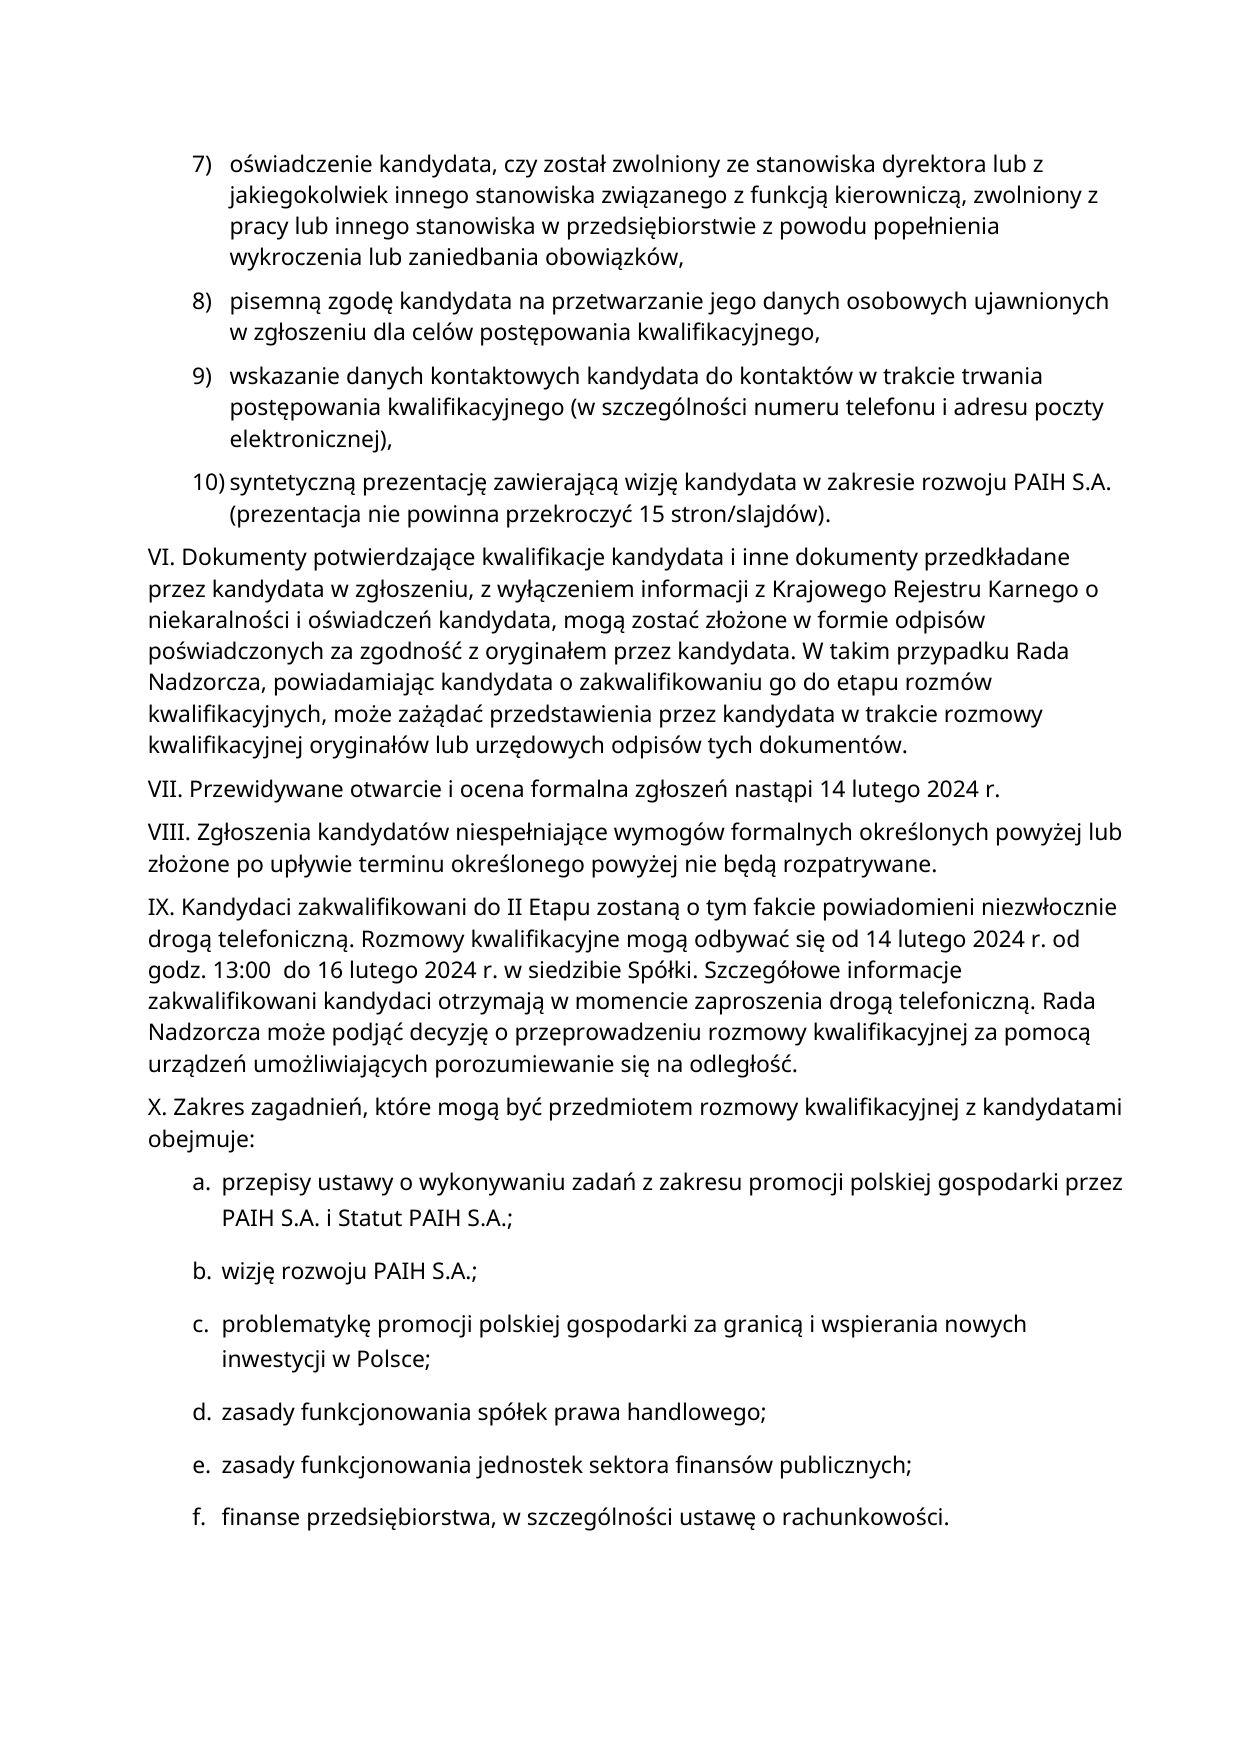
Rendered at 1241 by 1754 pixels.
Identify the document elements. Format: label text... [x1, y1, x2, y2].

list pisemną zgodę kandydata na przetwarzanie jego danych osobowych ujawnionych w zgłoszeniu dla celów postępowania kwalifikacyjnego, [192, 285, 1125, 348]
text X. Zakres zagadnień, które mogą być przedmiotem rozmowy kwalifikacyjnej z kandydatami obejmuje: [148, 1091, 1125, 1154]
text VIII. Zgłoszenia kandydatów niespełniające wymogów formalnych określonych powyżej lub złożone po upływie terminu określonego powyżej nie będą rozpatrywane. [148, 816, 1125, 879]
list zasady funkcjonowania spółek prawa handlowego; [192, 1396, 1125, 1427]
list wskazanie danych kontaktowych kandydata do kontaktów w trakcie trwania postępowania kwalifikacyjnego (w szczególności numeru telefonu i adresu poczty elektronicznej), [192, 360, 1125, 454]
list problematykę promocji polskiej gospodarki za granicą i wspierania nowych inwestycji w Polsce; [192, 1307, 1125, 1375]
list przepisy ustawy o wykonywaniu zadań z zakresu promocji polskiej gospodarki przez PAIH S.A. i Statut PAIH S.A.; [192, 1166, 1125, 1233]
list syntetyczną prezentację zawierającą wizję kandydata w zakresie rozwoju PAIH S.A. (prezentacja nie powinna przekroczyć 15 stron/slajdów). [192, 466, 1125, 529]
text VI. Dokumenty potwierdzające kwalifikacje kandydata i inne dokumenty przedkładane przez kandydata w zgłoszeniu, z wyłączeniem informacji z Krajowego Rejestru Karnego o niekaralności i oświadczeń kandydata, mogą zostać złożone w formie odpisów poświadczonych za zgodność z oryginałem przez kandydata. W takim przypadku Rada Nadzorcza, powiadamiając kandydata o zakwalifikowaniu go do etapu rozmów kwalifikacyjnych, może zażądać przedstawienia przez kandydata w trakcie rozmowy kwalifikacyjnej oryginałów lub urzędowych odpisów tych dokumentów. [148, 541, 1125, 760]
list finanse przedsiębiorstwa, w szczególności ustawę o rachunkowości. [192, 1501, 1125, 1532]
list zasady funkcjonowania jednostek sektora finansów publicznych; [192, 1449, 1125, 1480]
list oświadczenie kandydata, czy został zwolniony ze stanowiska dyrektora lub z jakiegokolwiek innego stanowiska związanego z funkcją kierowniczą, zwolniony z pracy lub innego stanowiska w przedsiębiorstwie z powodu popełnienia wykroczenia lub zaniedbania obowiązków, [192, 148, 1125, 273]
list wizję rozwoju PAIH S.A.; [192, 1255, 1125, 1286]
text IX. Kandydaci zakwalifikowani do II Etapu zostaną o tym fakcie powiadomieni niezwłocznie drogą telefoniczną. Rozmowy kwalifikacyjne mogą odbywać się od 14 lutego 2024 r. od godz. 13:00 do 16 lutego 2024 r. w siedzibie Spółki. Szczegółowe informacje zakwalifikowani kandydaci otrzymają w momencie zaproszenia drogą telefoniczną. Rada Nadzorcza może podjąć decyzję o przeprowadzeniu rozmowy kwalifikacyjnej za pomocą urządzeń umożliwiających porozumiewanie się na odległość. [148, 891, 1125, 1079]
text VII. Przewidywane otwarcie i ocena formalna zgłoszeń nastąpi 14 lutego 2024 r. [148, 773, 1125, 804]
